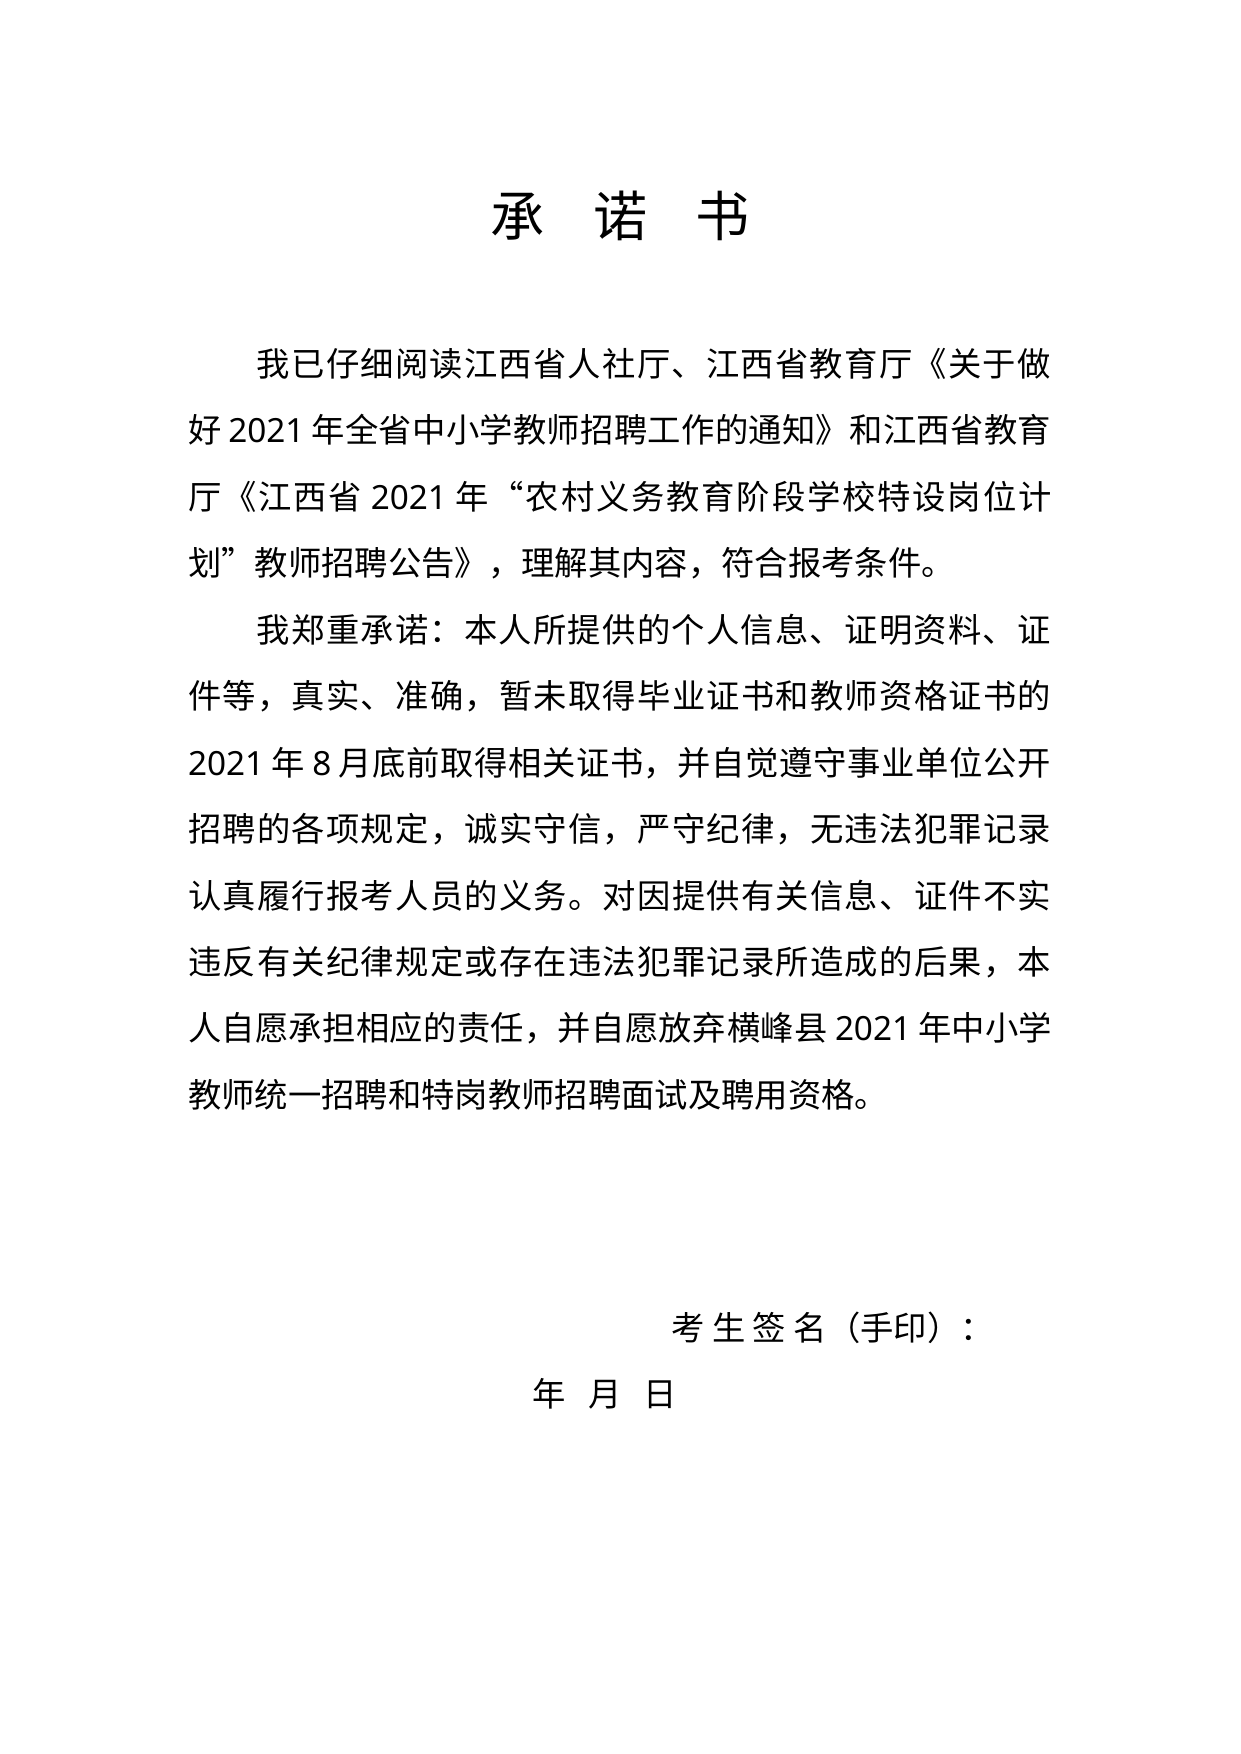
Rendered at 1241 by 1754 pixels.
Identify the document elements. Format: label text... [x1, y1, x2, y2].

text 我已仔细阅读江西省人社厅、江西省教育厅《关于做好2021年全省中小学教师招聘工作的通知》和江西省教育厅《江西省2021年“农村义务教育阶段学校特设岗位计划”教师招聘公告》，理解其内容，符合报考条件。 [188, 329, 1052, 594]
text 考 生 签 名（手印）： [188, 1292, 1052, 1359]
text 承 诺 书 [188, 162, 1052, 262]
text 年 月 日 [188, 1359, 1052, 1425]
text 我郑重承诺：本人所提供的个人信息、证明资料、证件等，真实、准确，暂未取得毕业证书和教师资格证书的，2021年8月底前取得相关证书，并自觉遵守事业单位公开招聘的各项规定，诚实守信，严守纪律，无违法犯罪记录，认真履行报考人员的义务。对因提供有关信息、证件不实，违反有关纪律规定或存在违法犯罪记录所造成的后果，本人自愿承担相应的责任，并自愿放弃横峰县2021年中小学教师统一招聘和特岗教师招聘面试及聘用资格。 [188, 594, 1052, 1126]
